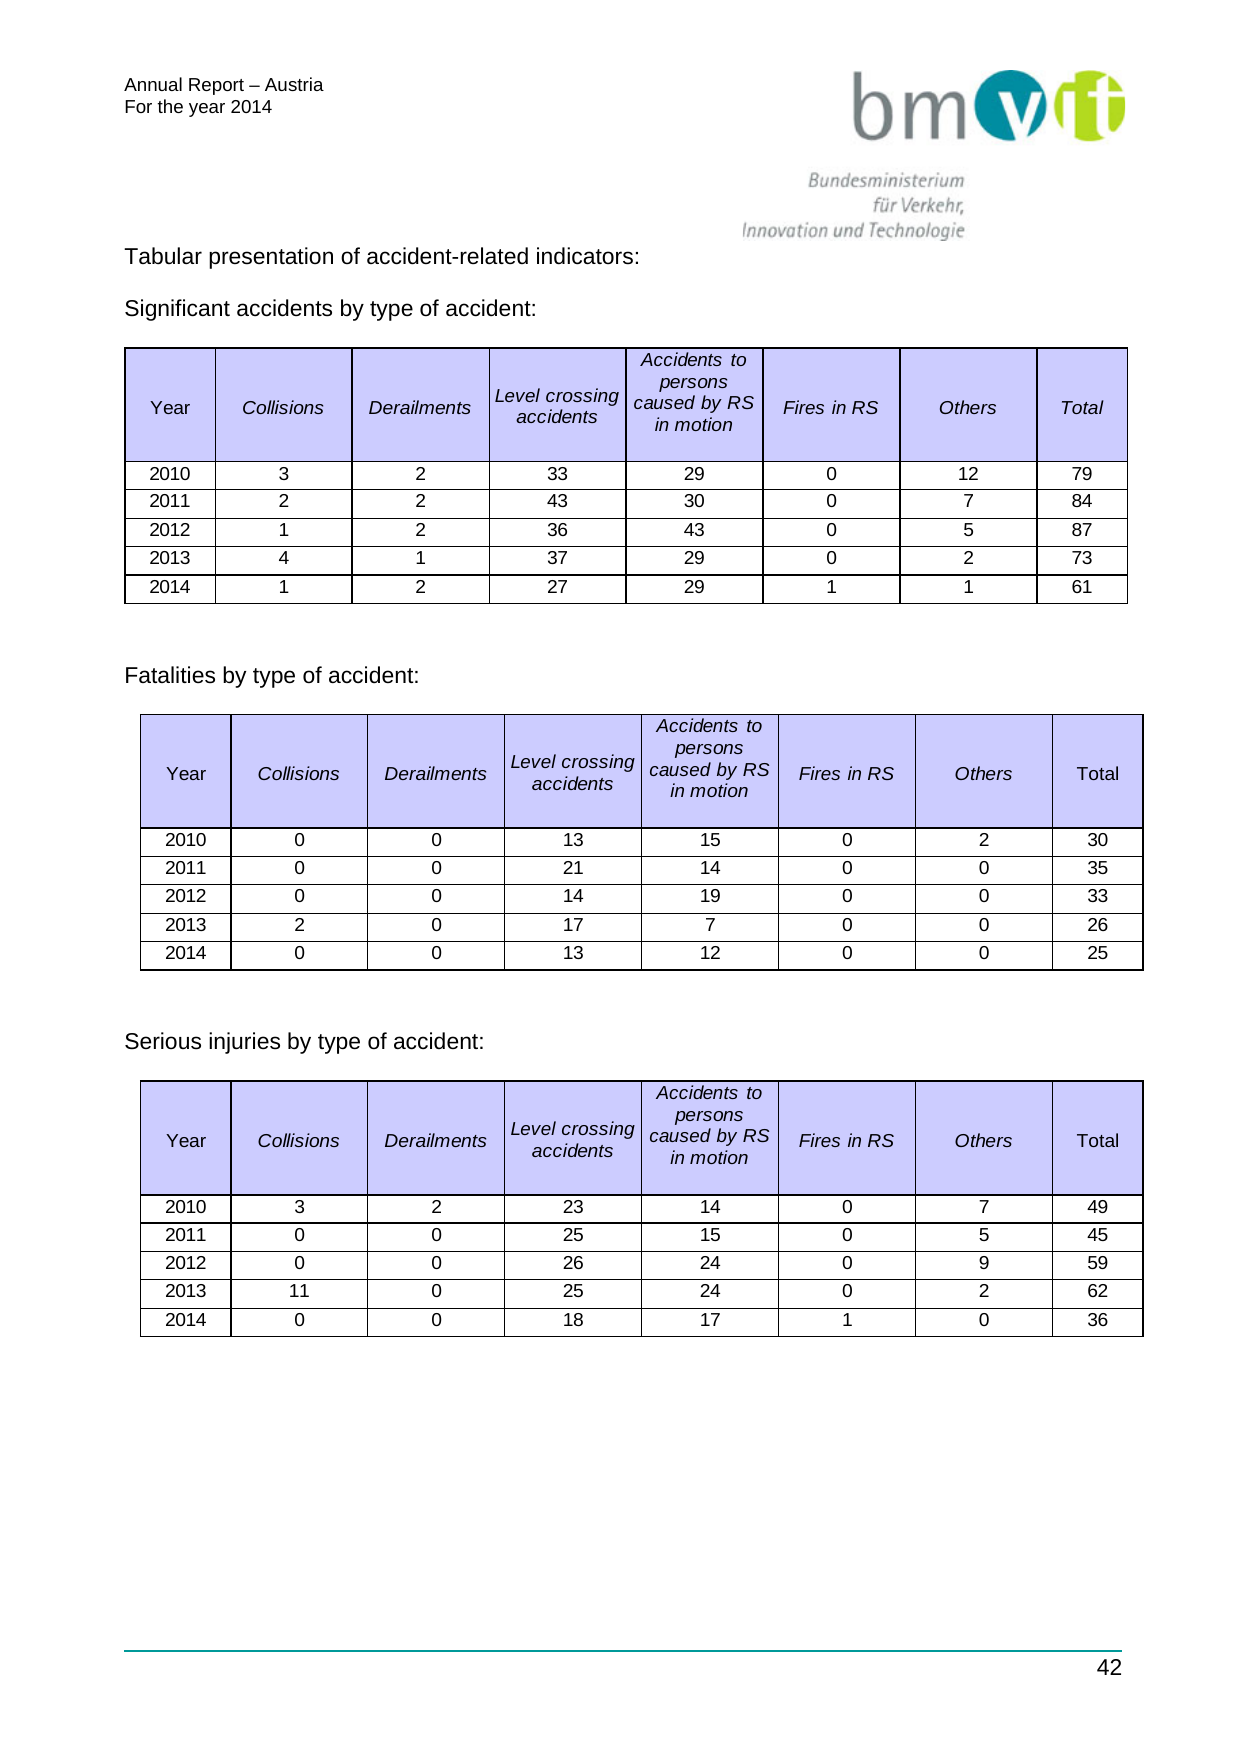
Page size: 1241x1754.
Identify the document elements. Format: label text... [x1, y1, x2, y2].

table_header Derailments [353, 349, 489, 461]
table_cell 0 [916, 914, 1052, 941]
text Fatalities by type of accident: [124, 662, 1122, 688]
table_cell 7 [642, 914, 778, 941]
table_cell 2 [916, 829, 1052, 856]
table_cell 5 [916, 1224, 1052, 1251]
table_header Level crossing accidents [490, 349, 625, 461]
table_cell 2011 [126, 490, 215, 517]
table_cell 0 [368, 1280, 504, 1307]
table_cell 0 [764, 462, 899, 489]
table_cell 24 [642, 1252, 778, 1279]
table_cell 4 [216, 547, 351, 574]
table_cell 26 [505, 1252, 641, 1279]
table_cell 2014 [141, 1309, 230, 1336]
table_cell 2 [916, 1280, 1052, 1307]
table_cell 0 [232, 857, 367, 884]
table_cell 17 [505, 914, 641, 941]
table_cell 2013 [141, 1280, 230, 1307]
table_cell 0 [232, 885, 367, 912]
table_header Collisions [232, 715, 367, 827]
table_cell 7 [916, 1196, 1052, 1222]
table_cell 0 [779, 914, 915, 941]
text Serious injuries by type of accident: [124, 1028, 1122, 1055]
table_cell 13 [505, 829, 641, 856]
table_cell 1 [216, 519, 351, 546]
table_cell 0 [368, 885, 504, 912]
table_cell 2 [216, 490, 351, 517]
table_cell 29 [627, 576, 762, 603]
table_header Level crossing accidents [505, 1082, 641, 1194]
table_cell 0 [368, 1309, 504, 1336]
table_header Collisions [232, 1082, 367, 1194]
table_cell 79 [1038, 462, 1127, 489]
table_cell 0 [368, 829, 504, 856]
table_cell 36 [490, 519, 625, 546]
table_cell 87 [1038, 519, 1127, 546]
table_cell 0 [779, 942, 915, 969]
table_cell 0 [232, 1309, 367, 1336]
table_cell 21 [505, 857, 641, 884]
table_cell 2 [901, 547, 1036, 574]
table_header Total [1053, 715, 1142, 827]
table_cell 62 [1053, 1280, 1142, 1307]
table_cell 0 [232, 829, 367, 856]
table_cell 0 [916, 942, 1052, 969]
table_cell 1 [764, 576, 899, 603]
picture [742, 70, 1126, 241]
table_cell 15 [642, 1224, 778, 1251]
text Significant accidents by type of accident: [124, 295, 1122, 322]
table_cell 0 [368, 1224, 504, 1251]
table_cell 14 [505, 885, 641, 912]
table_cell 29 [627, 547, 762, 574]
table_cell 14 [642, 1196, 778, 1222]
table_cell 0 [916, 1309, 1052, 1336]
table_cell 43 [627, 519, 762, 546]
table_cell 0 [368, 857, 504, 884]
table_cell 0 [232, 942, 367, 969]
table_header Derailments [368, 1082, 504, 1194]
table_header Fires in RS [779, 715, 915, 827]
table_cell 2014 [126, 576, 215, 603]
table_cell 25 [505, 1280, 641, 1307]
text Tabular presentation of accident-related indicators: [124, 243, 1122, 270]
table_cell 0 [232, 1252, 367, 1279]
table_header Accidents to persons caused by RS in motion [627, 349, 762, 461]
table_cell 2010 [141, 1196, 230, 1222]
table_cell 2 [353, 576, 489, 603]
table_cell 0 [916, 857, 1052, 884]
table_cell 35 [1053, 857, 1142, 884]
table_cell 2 [368, 1196, 504, 1222]
table_cell 0 [779, 1252, 915, 1279]
table_header Total [1038, 349, 1127, 461]
table_cell 23 [505, 1196, 641, 1222]
table_cell 2012 [141, 1252, 230, 1279]
table_header Others [916, 715, 1052, 827]
table_cell 18 [505, 1309, 641, 1336]
table_cell 26 [1053, 914, 1142, 941]
table_cell 24 [642, 1280, 778, 1307]
table_cell 33 [1053, 885, 1142, 912]
table_cell 0 [368, 942, 504, 969]
table_header Collisions [216, 349, 351, 461]
table_cell 1 [779, 1309, 915, 1336]
table_header Year [141, 715, 230, 827]
table_cell 73 [1038, 547, 1127, 574]
table_cell 0 [764, 547, 899, 574]
table_cell 0 [916, 885, 1052, 912]
table_header Derailments [368, 715, 504, 827]
table_cell 2011 [141, 857, 230, 884]
table_cell 12 [642, 942, 778, 969]
table_cell 1 [901, 576, 1036, 603]
table_cell 0 [779, 857, 915, 884]
table_cell 61 [1038, 576, 1127, 603]
table_cell 37 [490, 547, 625, 574]
table_cell 45 [1053, 1224, 1142, 1251]
table_cell 0 [779, 1280, 915, 1307]
table_cell 0 [779, 885, 915, 912]
table_header Year [141, 1082, 230, 1194]
table_cell 1 [216, 576, 351, 603]
table_cell 2010 [126, 462, 215, 489]
table_cell 33 [490, 462, 625, 489]
table_cell 59 [1053, 1252, 1142, 1279]
table_cell 13 [505, 942, 641, 969]
table_cell 25 [505, 1224, 641, 1251]
table_header Accidents to persons caused by RS in motion [642, 715, 778, 827]
table_header Others [916, 1082, 1052, 1194]
table_header Fires in RS [764, 349, 899, 461]
table_cell 2012 [126, 519, 215, 546]
table_header Level crossing accidents [505, 715, 641, 827]
table_cell 2014 [141, 942, 230, 969]
table_cell 0 [779, 829, 915, 856]
table_header Accidents to persons caused by RS in motion [642, 1082, 778, 1194]
table_cell 0 [764, 519, 899, 546]
table_cell 2011 [141, 1224, 230, 1251]
table_cell 2 [232, 914, 367, 941]
table_cell 84 [1038, 490, 1127, 517]
table_cell 11 [232, 1280, 367, 1307]
table_cell 0 [368, 1252, 504, 1279]
table_cell 30 [627, 490, 762, 517]
table_header Fires in RS [779, 1082, 915, 1194]
table_cell 2010 [141, 829, 230, 856]
table_cell 5 [901, 519, 1036, 546]
table_cell 25 [1053, 942, 1142, 969]
table_cell 3 [232, 1196, 367, 1222]
table_cell 30 [1053, 829, 1142, 856]
table_cell 17 [642, 1309, 778, 1336]
table_cell 49 [1053, 1196, 1142, 1222]
table_header Others [901, 349, 1036, 461]
table_cell 2013 [141, 914, 230, 941]
table_cell 14 [642, 857, 778, 884]
table_cell 0 [368, 914, 504, 941]
table_cell 0 [232, 1224, 367, 1251]
table_cell 2 [353, 462, 489, 489]
table_cell 1 [353, 547, 489, 574]
table_cell 2012 [141, 885, 230, 912]
table_cell 36 [1053, 1309, 1142, 1336]
table_cell 7 [901, 490, 1036, 517]
table_cell 15 [642, 829, 778, 856]
table_cell 2 [353, 490, 489, 517]
table_cell 0 [779, 1224, 915, 1251]
table_cell 0 [779, 1196, 915, 1222]
table_cell 19 [642, 885, 778, 912]
table_cell 2 [353, 519, 489, 546]
table_cell 3 [216, 462, 351, 489]
table_cell 43 [490, 490, 625, 517]
table_cell 9 [916, 1252, 1052, 1279]
table_cell 12 [901, 462, 1036, 489]
table_cell 2013 [126, 547, 215, 574]
table_cell 0 [764, 490, 899, 517]
table_cell 29 [627, 462, 762, 489]
table_header Year [126, 349, 215, 461]
table_header Total [1053, 1082, 1142, 1194]
table_cell 27 [490, 576, 625, 603]
